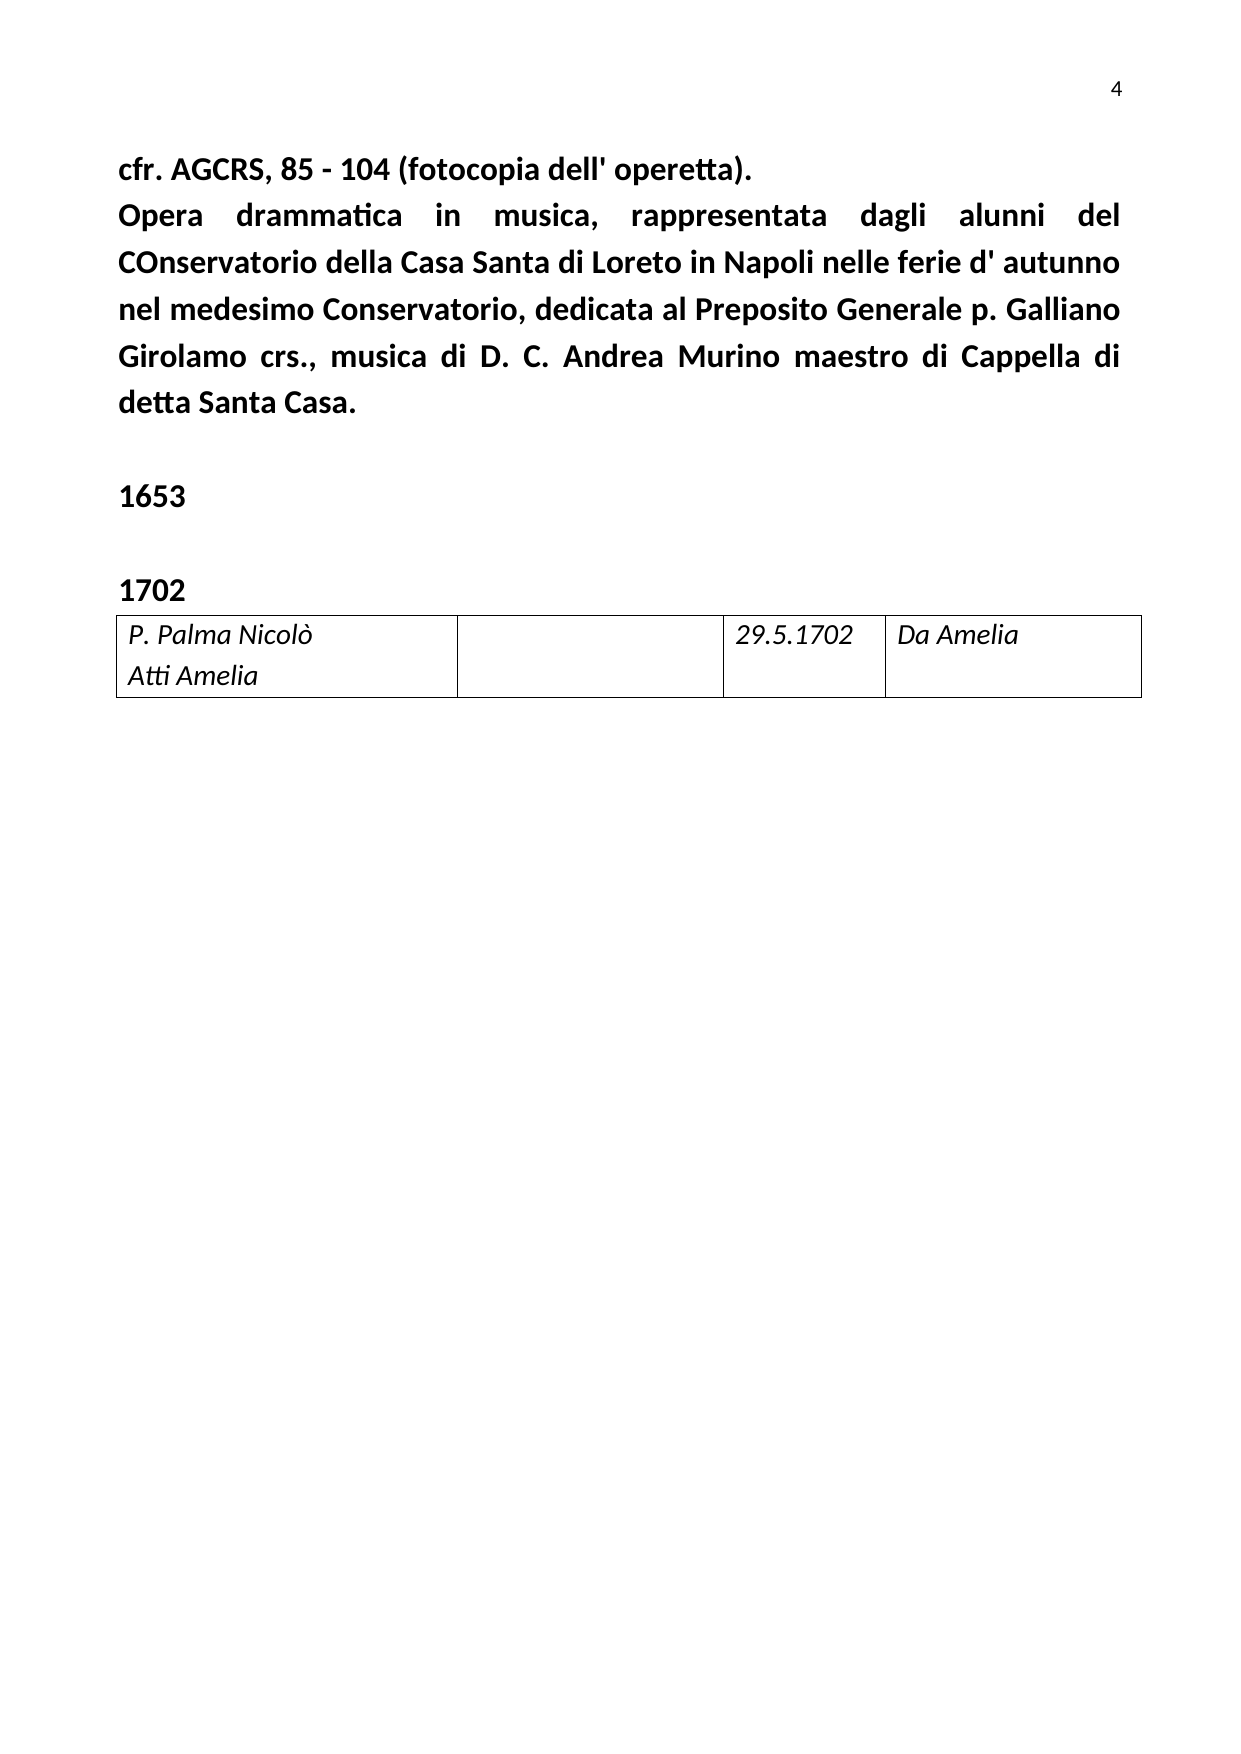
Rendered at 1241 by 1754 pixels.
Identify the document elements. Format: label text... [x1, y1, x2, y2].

table_header [458, 616, 723, 697]
text cfr. AGCRS, 85 - 104 (fotocopia dell' operetta). [118, 148, 1122, 188]
text 1653 [118, 475, 1122, 516]
text 1702 [118, 568, 1122, 609]
table_header Da Amelia [886, 616, 1141, 697]
table_header 29.5.1702 [724, 616, 885, 697]
text Opera drammatica in musica, rappresentata dagli alunni del COnservatorio della Casa Santa di Loreto in Napoli nelle ferie d' autunno nel medesimo Conservatorio, dedicata al Preposito Generale p. Galliano Girolamo crs., musica di D. C. Andrea Murino maestro di Cappella di detta Santa Casa. [118, 194, 1122, 422]
table_header P. Palma Nicolò Atti Amelia [117, 616, 457, 697]
